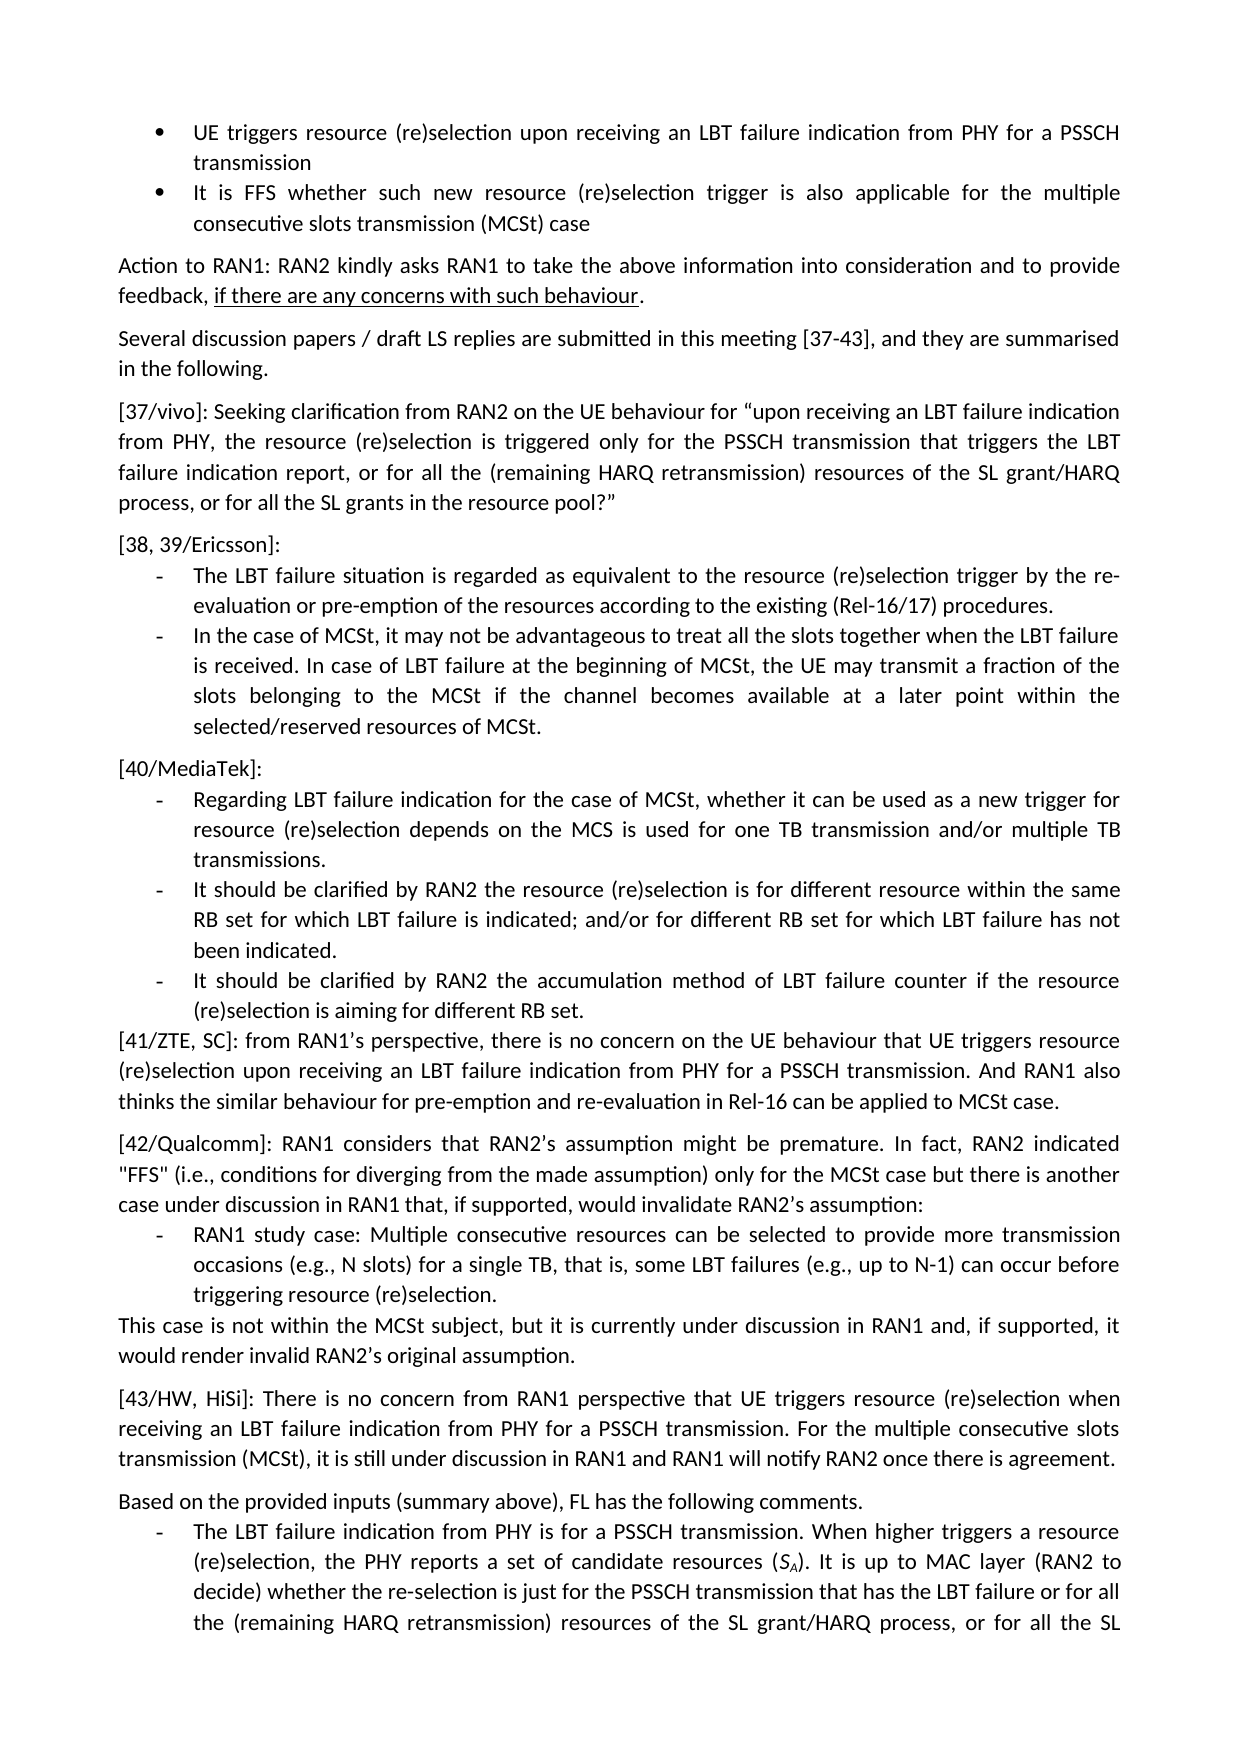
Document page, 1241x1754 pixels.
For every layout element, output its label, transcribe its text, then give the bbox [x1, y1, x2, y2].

list The LBT failure situation is regarded as equivalent to the resource (re)selection trigger by the re-evaluation or pre-emption of the resources according to the existing (Rel-16/17) procedures. [156, 561, 1122, 619]
text Several discussion papers / draft LS replies are submitted in this meeting [37-43], and they are summarised in the following. [118, 324, 1122, 383]
list It should be clarified by RAN2 the resource (re)selection is for different resource within the same RB set for which LBT failure is indicated; and/or for different RB set for which LBT failure has not been indicated. [156, 875, 1122, 964]
text [37/vivo]: Seeking clarification from RAN2 on the UE behaviour for “upon receiving an LBT failure indication from PHY, the resource (re)selection is triggered only for the PSSCH transmission that triggers the LBT failure indication report, or for all the (remaining HARQ retransmission) resources of the SL grant/HARQ process, or for all the SL grants in the resource pool?” [118, 397, 1122, 516]
text [40/MediaTek]: [118, 754, 1122, 783]
list UE triggers resource (re)selection upon receiving an LBT failure indication from PHY for a PSSCH transmission [156, 118, 1122, 176]
text Based on the provided inputs (summary above), FL has the following comments. [118, 1487, 1122, 1515]
list It should be clarified by RAN2 the accumulation method of LBT failure counter if the resource (re)selection is aiming for different RB set. [156, 966, 1122, 1024]
text Action to RAN1: RAN2 kindly asks RAN1 to take the above information into consideration and to provide feedback, if there are any concerns with such behaviour. [118, 251, 1122, 310]
list In the case of MCSt, it may not be advantageous to treat all the slots together when the LBT failure is received. In case of LBT failure at the beginning of MCSt, the UE may transmit a fraction of the slots belonging to the MCSt if the channel becomes available at a later point within the selected/reserved resources of MCSt. [156, 621, 1122, 740]
text [43/HW, HiSi]: There is no concern from RAN1 perspective that UE triggers resource (re)selection when receiving an LBT failure indication from PHY for a PSSCH transmission. For the multiple consecutive slots transmission (MCSt), it is still under discussion in RAN1 and RAN1 will notify RAN2 once there is agreement. [118, 1384, 1122, 1472]
text [38, 39/Ericsson]: [118, 531, 1122, 559]
list RAN1 study case: Multiple consecutive resources can be selected to provide more transmission occasions (e.g., N slots) for a single TB, that is, some LBT failures (e.g., up to N-1) can occur before triggering resource (re)selection. [156, 1220, 1122, 1309]
text [41/ZTE, SC]: from RAN1’s perspective, there is no concern on the UE behaviour that UE triggers resource (re)selection upon receiving an LBT failure indication from PHY for a PSSCH transmission. And RAN1 also thinks the similar behaviour for pre-emption and re-evaluation in Rel-16 can be applied to MCSt case. [118, 1026, 1122, 1115]
list Regarding LBT failure indication for the case of MCSt, whether it can be used as a new trigger for resource (re)selection depends on the MCS is used for one TB transmission and/or multiple TB transmissions. [156, 785, 1122, 873]
text [42/Qualcomm]: RAN1 considers that RAN2’s assumption might be premature. In fact, RAN2 indicated "FFS" (i.e., conditions for diverging from the made assumption) only for the MCSt case but there is another case under discussion in RAN1 that, if supported, would invalidate RAN2’s assumption: [118, 1129, 1122, 1218]
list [156, 1517, 1122, 1636]
text This case is not within the MCSt subject, but it is currently under discussion in RAN1 and, if supported, it would render invalid RAN2’s original assumption. [118, 1311, 1122, 1369]
list It is FFS whether such new resource (re)selection trigger is also applicable for the multiple consecutive slots transmission (MCSt) case [156, 178, 1122, 237]
